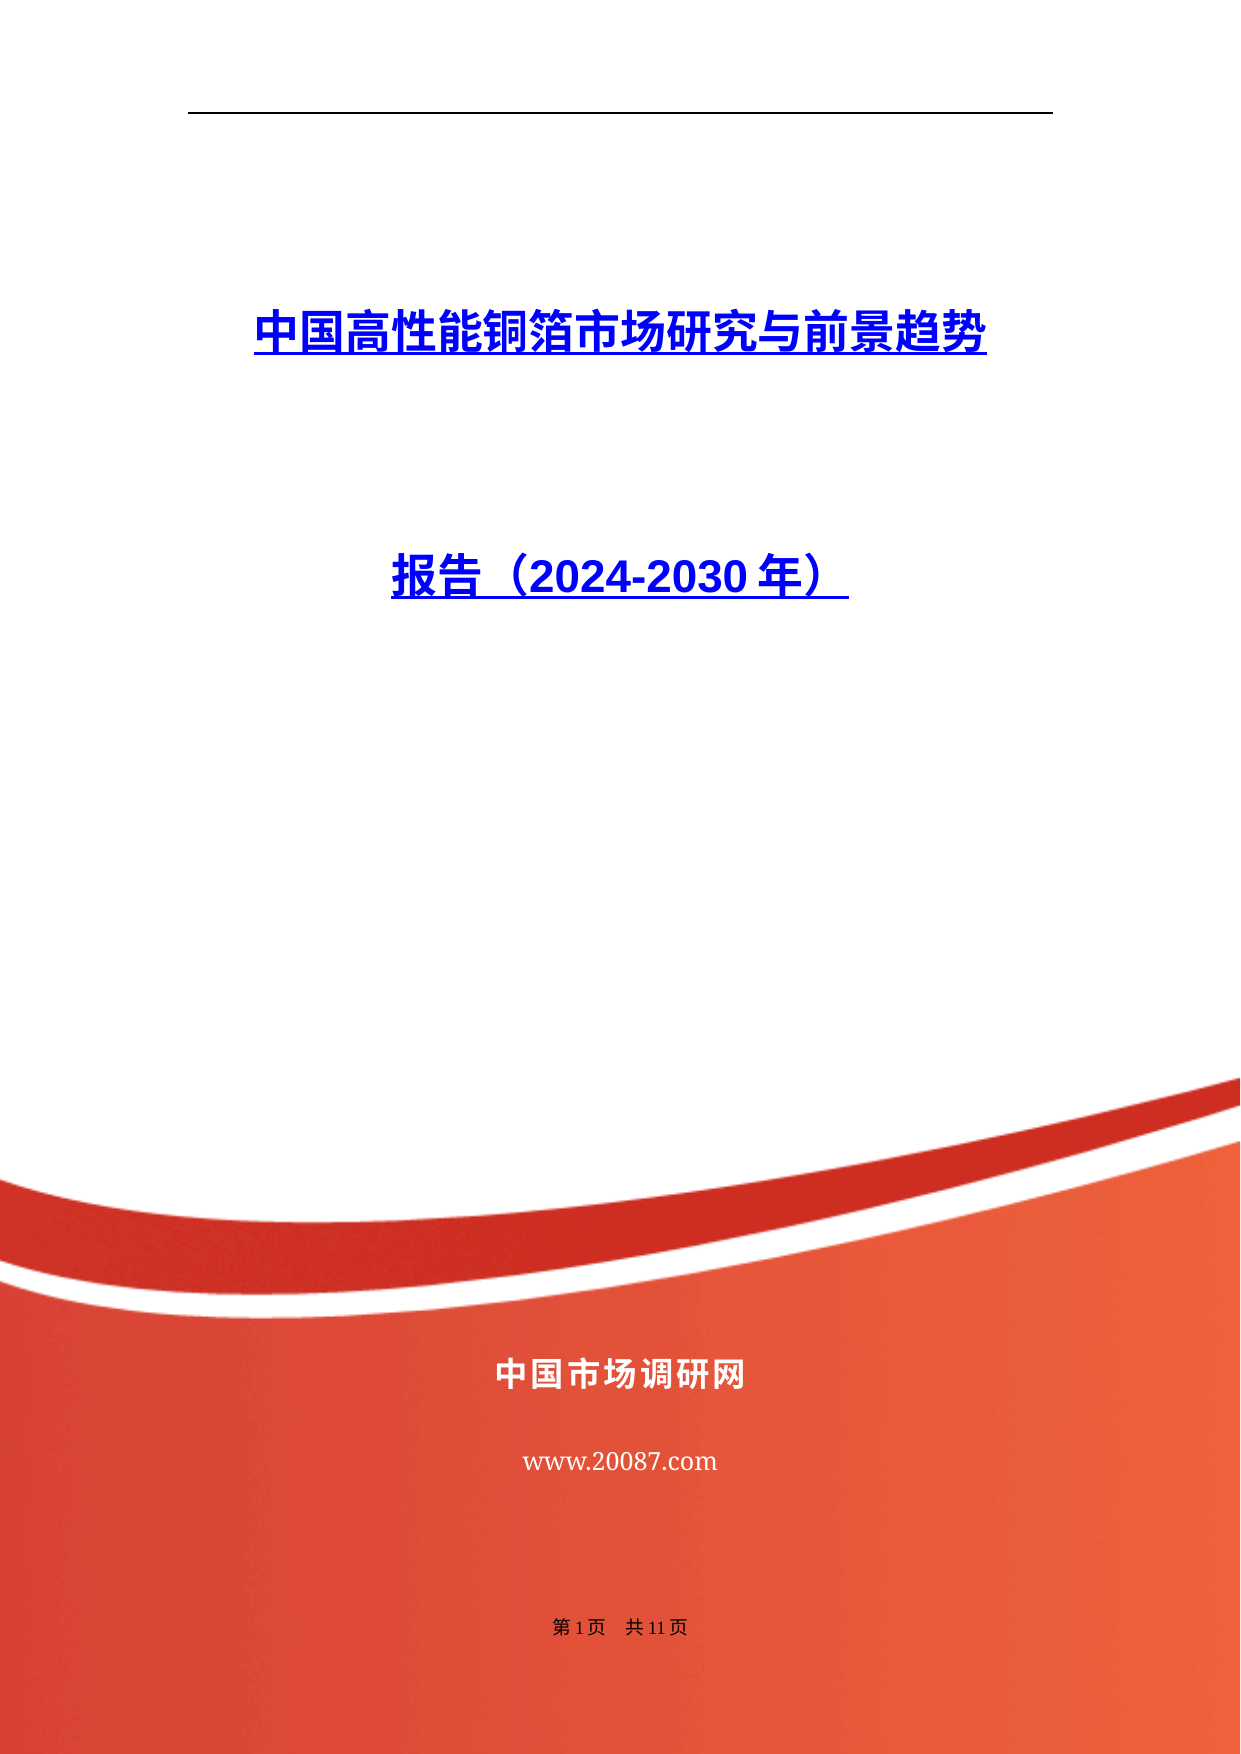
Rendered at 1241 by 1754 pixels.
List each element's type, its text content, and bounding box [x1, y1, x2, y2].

picture [0, 1006, 1241, 1754]
text www.20087.com [187, 1428, 1053, 1493]
subtitle 中国市场调研网 [187, 1339, 1053, 1404]
table_header 中国高性能铜箔市场研究与前景趋势报告（2024-2030年） [188, 207, 1053, 773]
